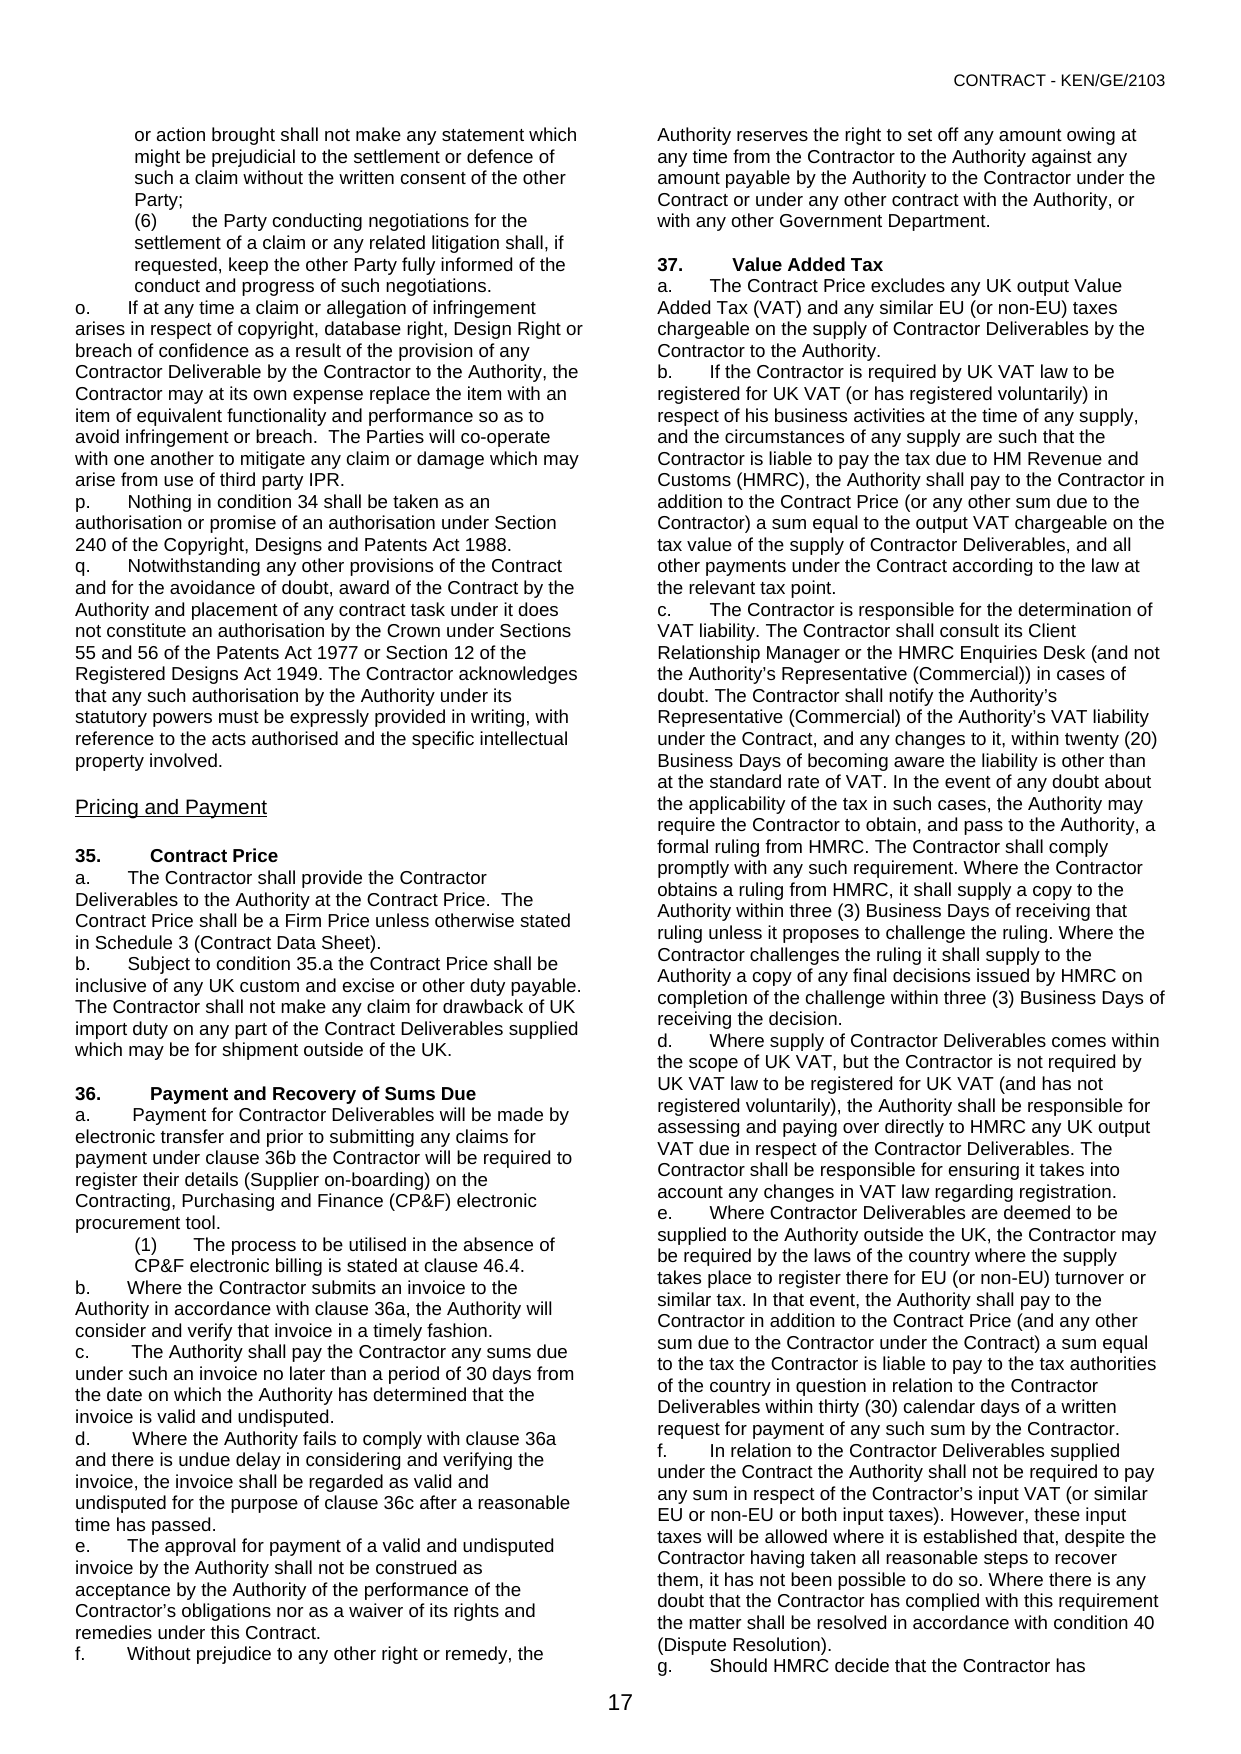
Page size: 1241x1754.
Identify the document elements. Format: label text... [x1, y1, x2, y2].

list the Party conducting negotiations for the settlement of a claim or any related litigation shall, if requested, keep the other Party fully informed of the conduct and progress of such negotiations. [134, 210, 583, 297]
list The Contractor is responsible for the determination of VAT liability. The Contractor shall consult its Client Relationship Manager or the HMRC Enquiries Desk (and not the Authority’s Representative (Commercial)) in cases of doubt. The Contractor shall notify the Authority’s Representative (Commercial) of the Authority’s VAT liability under the Contract, and any changes to it, within twenty (20) Business Days of becoming aware the liability is other than at the standard rate of VAT. In the event of any doubt about the applicability of the tax in such cases, the Authority may require the Contractor to obtain, and pass to the Authority, a formal ruling from HMRC. The Contractor shall comply promptly with any such requirement. Where the Contractor obtains a ruling from HMRC, it shall supply a copy to the Authority within three (3) Business Days of receiving that ruling unless it proposes to challenge the ruling. Where the Contractor challenges the ruling it shall supply to the Authority a copy of any final decisions issued by HMRC on completion of the challenge within three (3) Business Days of receiving the decision. [657, 598, 1165, 1030]
list e. The approval for payment of a valid and undisputed invoice by the Authority shall not be construed as acceptance by the Authority of the performance of the Contractor’s obligations nor as a waiver of its rights and remedies under this Contract. [75, 1535, 583, 1643]
text d. Where the Authority fails to comply with clause 36a and there is undue delay in considering and verifying the invoice, the invoice shall be regarded as valid and undisputed for the purpose of clause 36c after a reasonable time has passed. [75, 1427, 583, 1535]
list The Contract Price excludes any UK output Value Added Tax (VAT) and any similar EU (or non-EU) taxes chargeable on the supply of Contractor Deliverables by the Contractor to the Authority. [657, 275, 1165, 361]
list Notwithstanding any other provisions of the Contract and for the avoidance of doubt, award of the Contract by the Authority and placement of any contract task under it does not constitute an authorisation by the Crown under Sections 55 and 56 of the Patents Act 1977 or Section 12 of the Registered Designs Act 1949. The Contractor acknowledges that any such authorisation by the Authority under its statutory powers must be expressly provided in writing, with reference to the acts authorised and the specific intellectual property involved. [75, 555, 583, 771]
list f. Without prejudice to any other right or remedy, the Authority reserves the right to set off any amount owing at any time from the Contractor to the Authority against any amount payable by the Authority to the Contractor under the Contract or under any other contract with the Authority, or with any other Government Department. [657, 124, 1165, 232]
list Where supply of Contractor Deliverables comes within the scope of UK VAT, but the Contractor is not required by UK VAT law to be registered for UK VAT (and has not registered voluntarily), the Authority shall be responsible for assessing and paying over directly to HMRC any UK output VAT due in respect of the Contractor Deliverables. The Contractor shall be responsible for ensuring it takes into account any changes in VAT law regarding registration. [657, 1030, 1165, 1202]
list In relation to the Contractor Deliverables supplied under the Contract the Authority shall not be required to pay any sum in respect of the Contractor’s input VAT (or similar EU or non-EU or both input taxes). However, these input taxes will be allowed where it is established that, despite the Contractor having taken all reasonable steps to recover them, it has not been possible to do so. Where there is any doubt that the Contractor has complied with this requirement the matter shall be resolved in accordance with condition 40 (Dispute Resolution). [657, 1439, 1165, 1655]
list Subject to condition 35.a the Contract Price shall be inclusive of any UK custom and excise or other duty payable. The Contractor shall not make any claim for drawback of UK import duty on any part of the Contract Deliverables supplied which may be for shipment outside of the UK. [75, 953, 583, 1061]
list The Contractor shall provide the Contractor Deliverables to the Authority at the Contract Price. The Contract Price shall be a Firm Price unless otherwise stated in Schedule 3 (Contract Data Sheet). [75, 867, 583, 953]
subtitle Value Added Tax [657, 253, 1165, 275]
text a. Payment for Contractor Deliverables will be made by electronic transfer and prior to submitting any claims for payment under clause 36b the Contractor will be required to register their details (Supplier on-boarding) on the Contracting, Purchasing and Finance (CP&F) electronic procurement tool. [75, 1104, 583, 1233]
list Nothing in condition 34 shall be taken as an authorisation or promise of an authorisation under Section 240 of the Copyright, Designs and Patents Act 1988. [75, 491, 583, 555]
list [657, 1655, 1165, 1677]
list If at any time a claim or allegation of infringement arises in respect of copyright, database right, Design Right or breach of confidence as a result of the provision of any Contractor Deliverable by the Contractor to the Authority, the Contractor may at its own expense replace the item with an item of equivalent functionality and performance so as to avoid infringement or breach. The Parties will co-operate with one another to mitigate any claim or damage which may arise from use of third party IPR. [75, 297, 583, 491]
text b. Where the Contractor submits an invoice to the Authority in accordance with clause 36a, the Authority will consider and verify that invoice in a timely fashion. [75, 1276, 583, 1341]
text (1) The process to be utilised in the absence of CP&F electronic billing is stated at clause 46.4. [134, 1233, 583, 1276]
list Where Contractor Deliverables are deemed to be supplied to the Authority outside the UK, the Contractor may be required by the laws of the country where the supply takes place to register there for EU (or non-EU) turnover or similar tax. In that event, the Authority shall pay to the Contractor in addition to the Contract Price (and any other sum due to the Contractor under the Contract) a sum equal to the tax the Contractor is liable to pay to the tax authorities of the country in question in relation to the Contractor Deliverables within thirty (30) calendar days of a written request for payment of any such sum by the Contractor. [657, 1202, 1165, 1439]
subtitle Payment and Recovery of Sums Due [75, 1082, 583, 1104]
subtitle Contract Price [75, 845, 583, 867]
list If the Contractor is required by UK VAT law to be registered for UK VAT (or has registered voluntarily) in respect of his business activities at the time of any supply, and the circumstances of any supply are such that the Contractor is liable to pay the tax due to HM Revenue and Customs (HMRC), the Authority shall pay to the Contractor in addition to the Contract Price (or any other sum due to the Contractor) a sum equal to the output VAT chargeable on the tax value of the supply of Contractor Deliverables, and all other payments under the Contract according to the law at the relevant tax point. [657, 361, 1165, 598]
subtitle Pricing and Payment [75, 771, 583, 845]
text c. The Authority shall pay the Contractor any sums due under such an invoice no later than a period of 30 days from the date on which the Authority has determined that the invoice is valid and undisputed. [75, 1341, 583, 1427]
